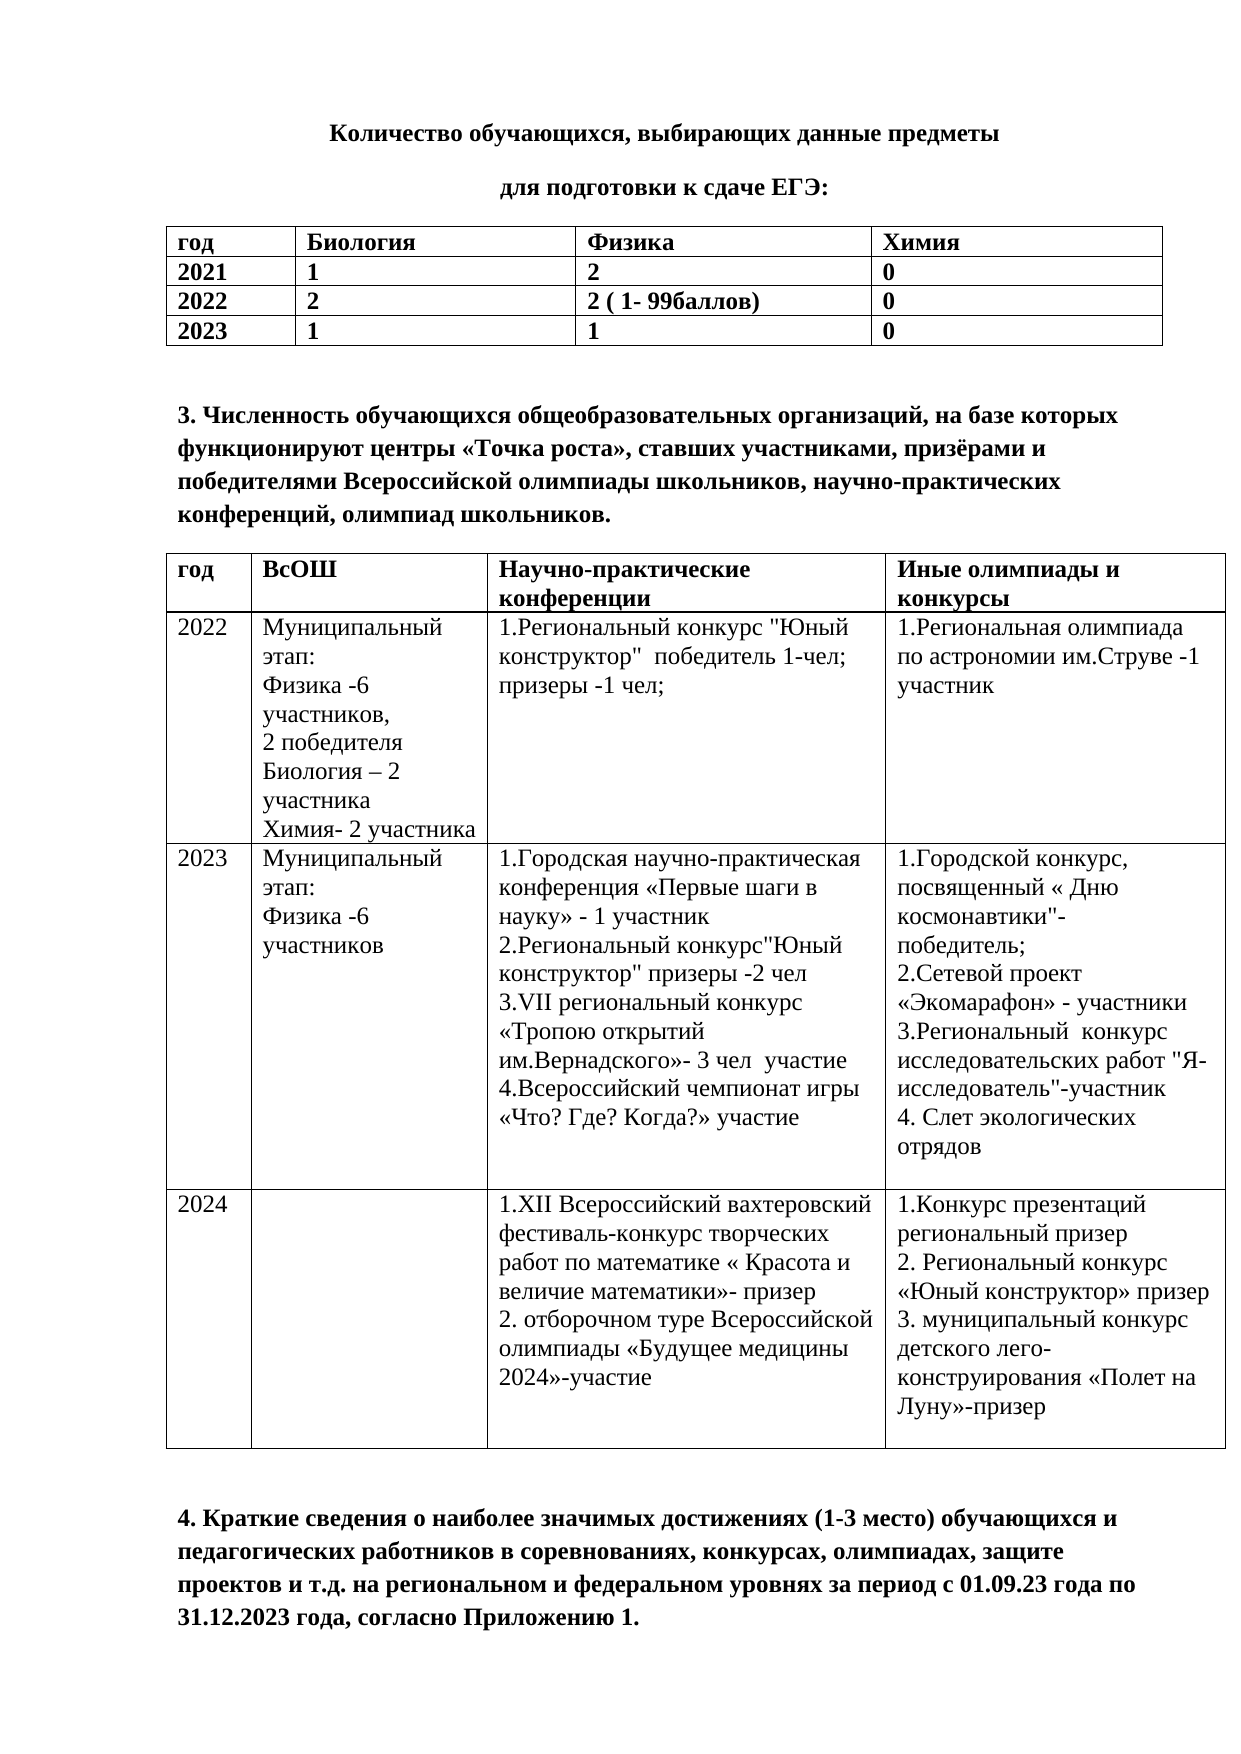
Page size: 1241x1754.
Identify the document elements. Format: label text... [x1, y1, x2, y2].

table_cell 1.XII Всероссийский вахтеровский фестиваль-конкурс творческих работ по математике « Красота и величие математики»- призер 2. отборочном туре Всероссийской олимпиады «Будущее медицины 2024»-участие [488, 1190, 885, 1448]
table_cell 2 ( 1- 99баллов) [576, 286, 871, 315]
text Количество обучающихся, выбирающих данные предметы [177, 118, 1152, 147]
table_cell 2023 [167, 316, 295, 345]
table_cell 2022 [167, 613, 251, 842]
text 4. Краткие сведения о наиболее значимых достижениях (1-3 место) обучающихся и педагогических работников в соревнованиях, конкурсах, олимпиадах, защите проектов и т.д. на региональном и федеральном уровнях за период с 01.09.23 года по 31.12.2023 года, согласно Приложению 1. [177, 1503, 1152, 1631]
table_cell [252, 1190, 487, 1448]
table_cell 1 [576, 316, 871, 345]
text 3. Численность обучающихся общеобразовательных организаций, на базе которых функционируют центры «Точка роста», ставших участниками, призёрами и победителями Всероссийской олимпиады школьников, научно-практических конференций, олимпиад школьников. [177, 400, 1152, 528]
table_cell 1 [296, 257, 575, 285]
table_header Научно-практические конференции [488, 554, 885, 611]
table_cell Муниципальный этап: Физика -6 участников, 2 победителя Биология – 2 участника Химия- 2 участника [252, 613, 487, 842]
table_cell 0 [872, 257, 1162, 285]
table_cell 2 [296, 286, 575, 315]
table_header Иные олимпиады и конкурсы [886, 554, 1225, 611]
table_header Физика [576, 227, 871, 256]
table_cell 0 [872, 286, 1162, 315]
table_header ВсОШ [252, 554, 487, 611]
text для подготовки к сдаче ЕГЭ: [177, 172, 1152, 201]
table_cell 2024 [167, 1190, 251, 1448]
table_header год [167, 554, 251, 611]
table_cell Муниципальный этап: Физика -6 участников [252, 844, 487, 1188]
table_cell 1.Конкурс презентаций региональный призер 2. Региональный конкурс «Юный конструктор» призер 3. муниципальный конкурс детского лего-конструирования «Полет на Луну»-призер [886, 1190, 1225, 1448]
table_cell 1.Городской конкурс, посвященный « Дню космонавтики"- победитель; 2.Сетевой проект «Экомарафон» - участники 3.Региональный конкурс исследовательских работ "Я-исследователь"-участник 4. Слет экологических отрядов [886, 844, 1225, 1188]
table_cell 1.Городская научно-практическая конференция «Первые шаги в науку» - 1 участник 2.Региональный конкурс"Юный конструктор" призеры -2 чел 3.VII региональный конкурс «Тропою открытий им.Вернадского»- 3 чел участие 4.Всероссийский чемпионат игры «Что? Где? Когда?» участие [488, 844, 885, 1188]
table_cell 1.Региональная олимпиада по астрономии им.Струве -1 участник [886, 613, 1225, 842]
table_cell 2023 [167, 844, 251, 1188]
table_header Химия [872, 227, 1162, 256]
table_cell 2 [576, 257, 871, 285]
table_cell 1.Региональный конкурс "Юный конструктор" победитель 1-чел; призеры -1 чел; [488, 613, 885, 842]
table_header Биология [296, 227, 575, 256]
table_cell 0 [872, 316, 1162, 345]
table_cell 2022 [167, 286, 295, 315]
table_cell 2021 [167, 257, 295, 285]
table_cell 1 [296, 316, 575, 345]
table_header год [167, 227, 295, 256]
